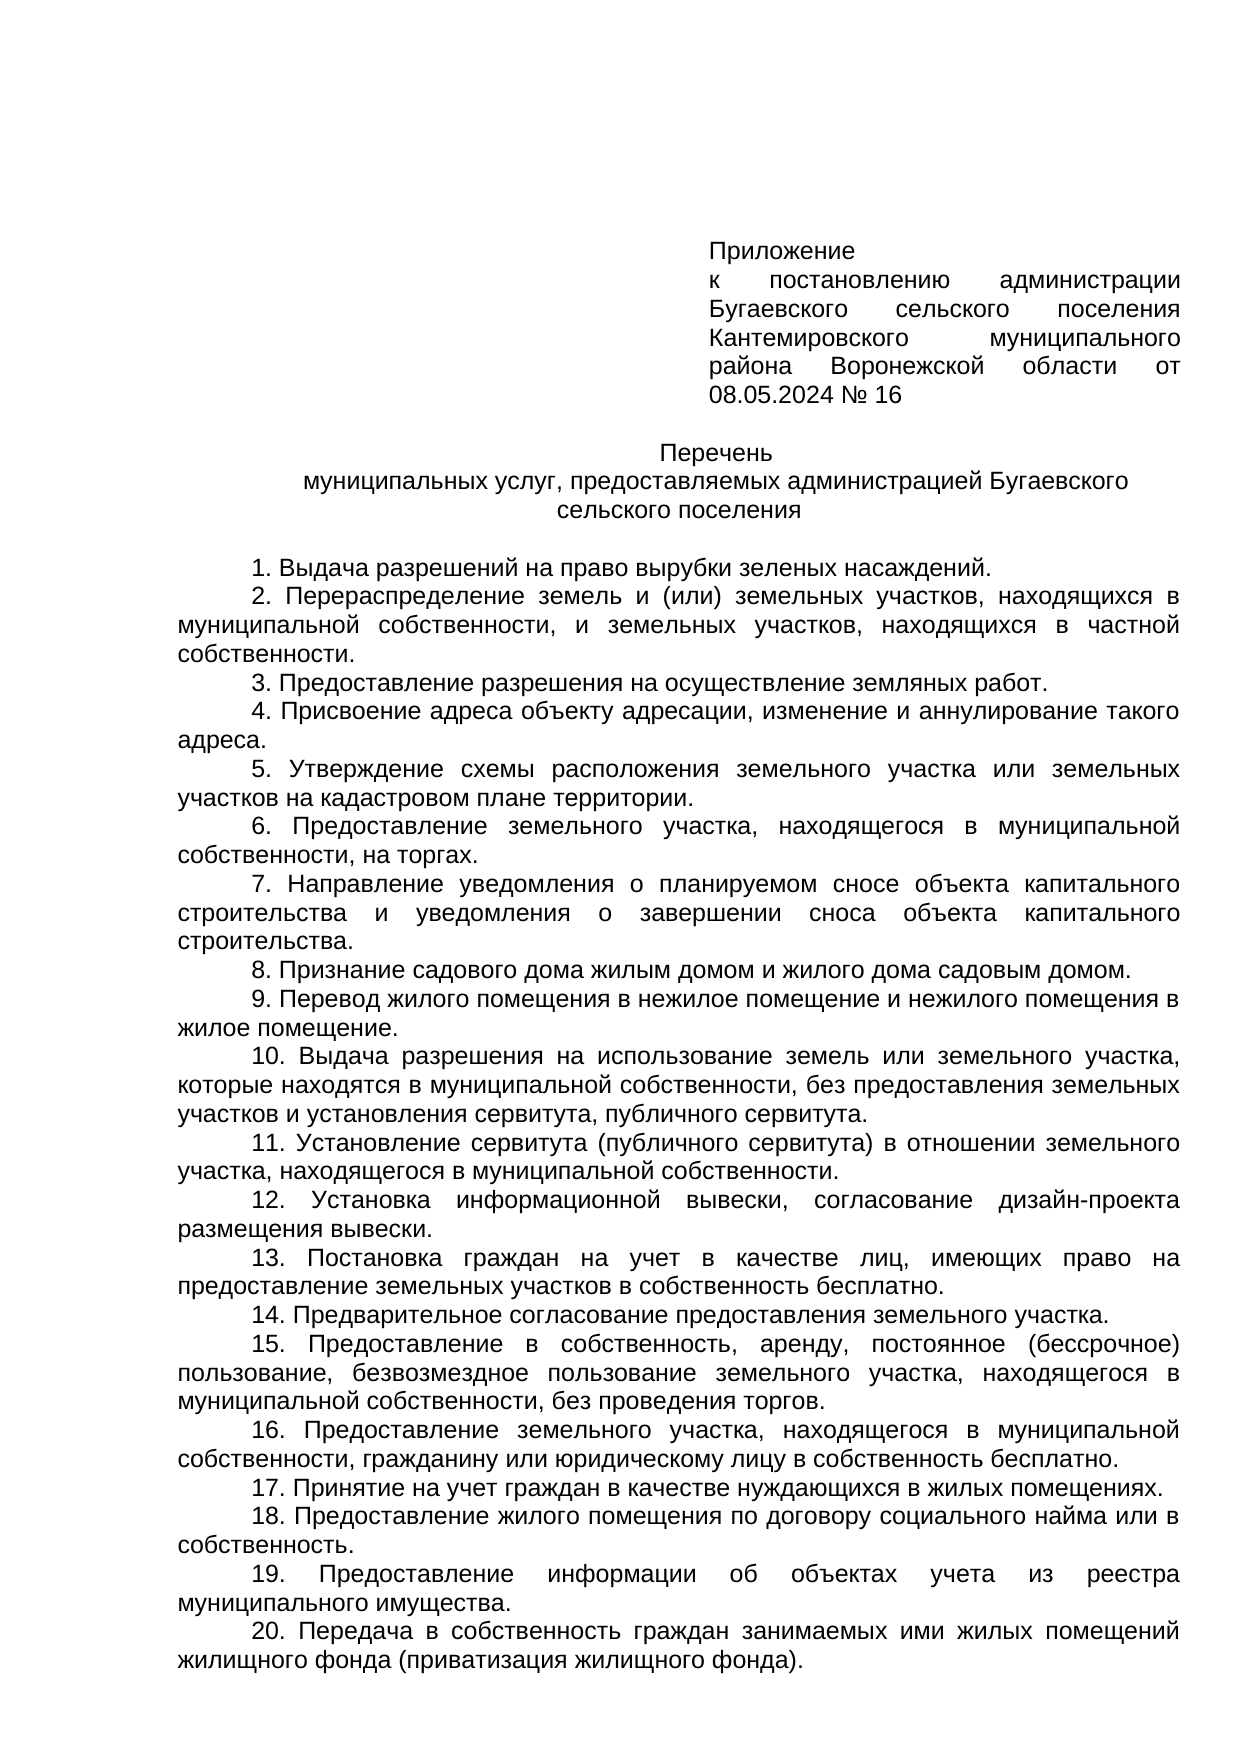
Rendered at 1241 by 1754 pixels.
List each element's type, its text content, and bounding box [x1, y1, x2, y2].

text 7. Направление уведомления о планируемом сносе объекта капитального строительства и уведомления о завершении сноса объекта капитального строительства. [177, 869, 1181, 955]
text 18. Предоставление жилого помещения по договору социального найма или в собственность. [177, 1501, 1181, 1559]
text Приложение [709, 236, 1181, 265]
text 17. Принятие на учет граждан в качестве нуждающихся в жилых помещениях. [177, 1472, 1181, 1501]
text 2. Перераспределение земель и (или) земельных участков, находящихся в муниципальной собственности, и земельных участков, находящихся в частной собственности. [177, 581, 1181, 667]
text 4. Присвоение адреса объекту адресации, изменение и аннулирование такого адреса. [177, 696, 1181, 754]
text 14. Предварительное согласование предоставления земельного участка. [177, 1300, 1181, 1329]
text 8. Признание садового дома жилым домом и жилого дома садовым домом. [177, 955, 1181, 984]
text Перечень [177, 437, 1181, 466]
text 6. Предоставление земельного участка, находящегося в муниципальной собственности, на торгах. [177, 811, 1181, 869]
text 20. Передача в собственность граждан занимаемых ими жилых помещений жилищного фонда (приватизация жилищного фонда). [177, 1616, 1181, 1674]
text 1. Выдача разрешений на право вырубки зеленых насаждений. [177, 552, 1181, 581]
text 3. Предоставление разрешения на осуществление земляных работ. [177, 667, 1181, 696]
text 5. Утверждение схемы расположения земельного участка или земельных участков на кадастровом плане территории. [177, 754, 1181, 811]
text 15. Предоставление в собственность, аренду, постоянное (бессрочное) пользование, безвозмездное пользование земельного участка, находящегося в муниципальной собственности, без проведения торгов. [177, 1329, 1181, 1415]
text 12. Установка информационной вывески, согласование дизайн-проекта размещения вывески. [177, 1185, 1181, 1242]
text муниципальных услуг, предоставляемых администрацией Бугаевского сельского поселения [177, 466, 1181, 524]
text к постановлению администрации Бугаевского сельского поселения Кантемировского муниципального района Воронежской области от 08.05.2024 № 16 [709, 265, 1181, 409]
text 13. Постановка граждан на учет в качестве лиц, имеющих право на предоставление земельных участков в собственность бесплатно. [177, 1242, 1181, 1300]
text 11. Установление сервитута (публичного сервитута) в отношении земельного участка, находящегося в муниципальной собственности. [177, 1127, 1181, 1185]
text 19. Предоставление информации об объектах учета из реестра муниципального имущества. [177, 1559, 1181, 1616]
text 10. Выдача разрешения на использование земель или земельного участка, которые находятся в муниципальной собственности, без предоставления земельных участков и установления сервитута, публичного сервитута. [177, 1041, 1181, 1127]
text 16. Предоставление земельного участка, находящегося в муниципальной собственности, гражданину или юридическому лицу в собственность бесплатно. [177, 1415, 1181, 1472]
text 9. Перевод жилого помещения в нежилое помещение и нежилого помещения в жилое помещение. [177, 984, 1181, 1041]
